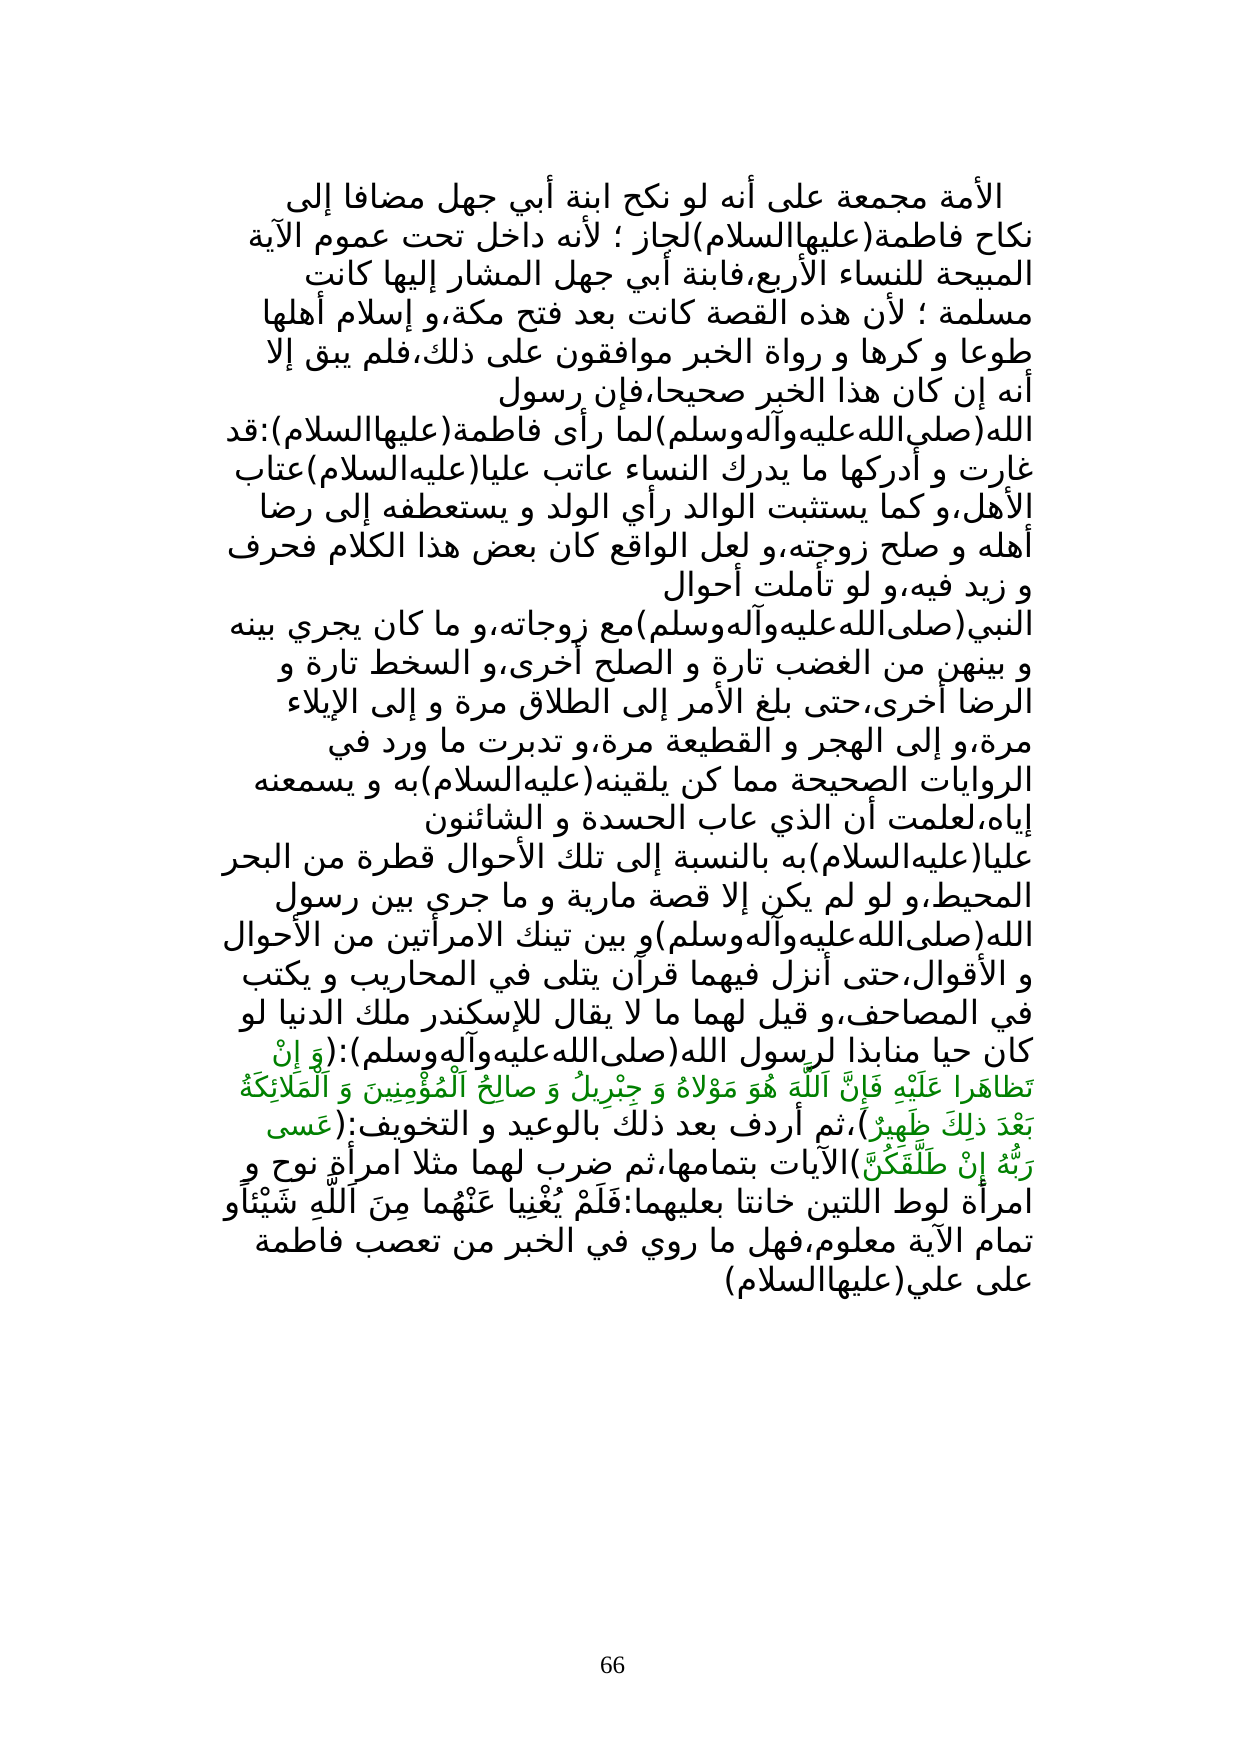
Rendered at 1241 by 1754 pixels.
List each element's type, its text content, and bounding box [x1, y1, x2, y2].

text الأمة مجمعة على أنه لو نكح ابنة أبي جهل مضافا إلى نكاح فاطمة(عليها‌السلام)لجاز ؛ لأنه داخل تحت عموم الآية المبيحة للنساء الأربع،فابنة أبي جهل المشار إليها كانت مسلمة ؛ لأن هذه القصة كانت بعد فتح مكة،و إسلام أهلها طوعا و كرها و رواة الخبر موافقون على ذلك،فلم يبق إلا أنه إن كان هذا الخبر صحيحا،فإن رسول الله(صلى‌الله‌عليه‌وآله‌وسلم)لما رأى فاطمة(عليها‌السلام):قد غارت و أدركها ما يدرك النساء عاتب عليا(عليه‌السلام)عتاب الأهل،و كما يستثبت الوالد رأي الولد و يستعطفه إلى رضا أهله و صلح زوجته،و لعل الواقع كان بعض هذا الكلام فحرف و زيد فيه،و لو تأملت أحوال النبي(صلى‌الله‌عليه‌وآله‌وسلم)مع زوجاته،و ما كان يجري بينه و بينهن من الغضب تارة و الصلح أخرى،و السخط تارة و الرضا أخرى،حتى بلغ الأمر إلى الطلاق مرة و إلى الإيلاء مرة،و إلى الهجر و القطيعة مرة،و تدبرت ما ورد في الروايات الصحيحة مما كن يلقينه(عليه‌السلام)به و يسمعنه إياه،لعلمت أن الذي عاب الحسدة و الشائنون عليا(عليه‌السلام)به بالنسبة إلى تلك الأحوال قطرة من البحر المحيط،و لو لم يكن إلا قصة مارية و ما جرى بين رسول الله(صلى‌الله‌عليه‌وآله‌وسلم)و بين تينك الامرأتين من الأحوال و الأقوال،حتى أنزل فيهما قرآن يتلى في المحاريب و يكتب في المصاحف،و قيل لهما ما لا يقال للإسكندر ملك الدنيا لو كان حيا منابذا لرسول الله(صلى‌الله‌عليه‌وآله‌وسلم):(وَ إِنْ تَظاهَرا عَلَيْهِ فَإِنَّ اَللَّهَ هُوَ مَوْلاهُ وَ جِبْرِيلُ وَ صالِحُ اَلْمُؤْمِنِينَ وَ اَلْمَلائِكَةُ بَعْدَ ذلِكَ ظَهِيرٌ)،ثم أردف بعد ذلك بالوعيد و التخويف:(عَسى‏ رَبُّهُ إِنْ طَلَّقَكُنَّ)الآيات بتمامها،ثم ضرب لهما مثلا امرأة نوح و امرأة لوط اللتين خانتا بعليهما:فَلَمْ يُغْنِيا عَنْهُما مِنَ اَللَّهِ شَيْئاًو تمام الآية معلوم،فهل ما روي في الخبر من تعصب فاطمة على علي(عليها‌السلام) [222, 177, 1033, 1299]
